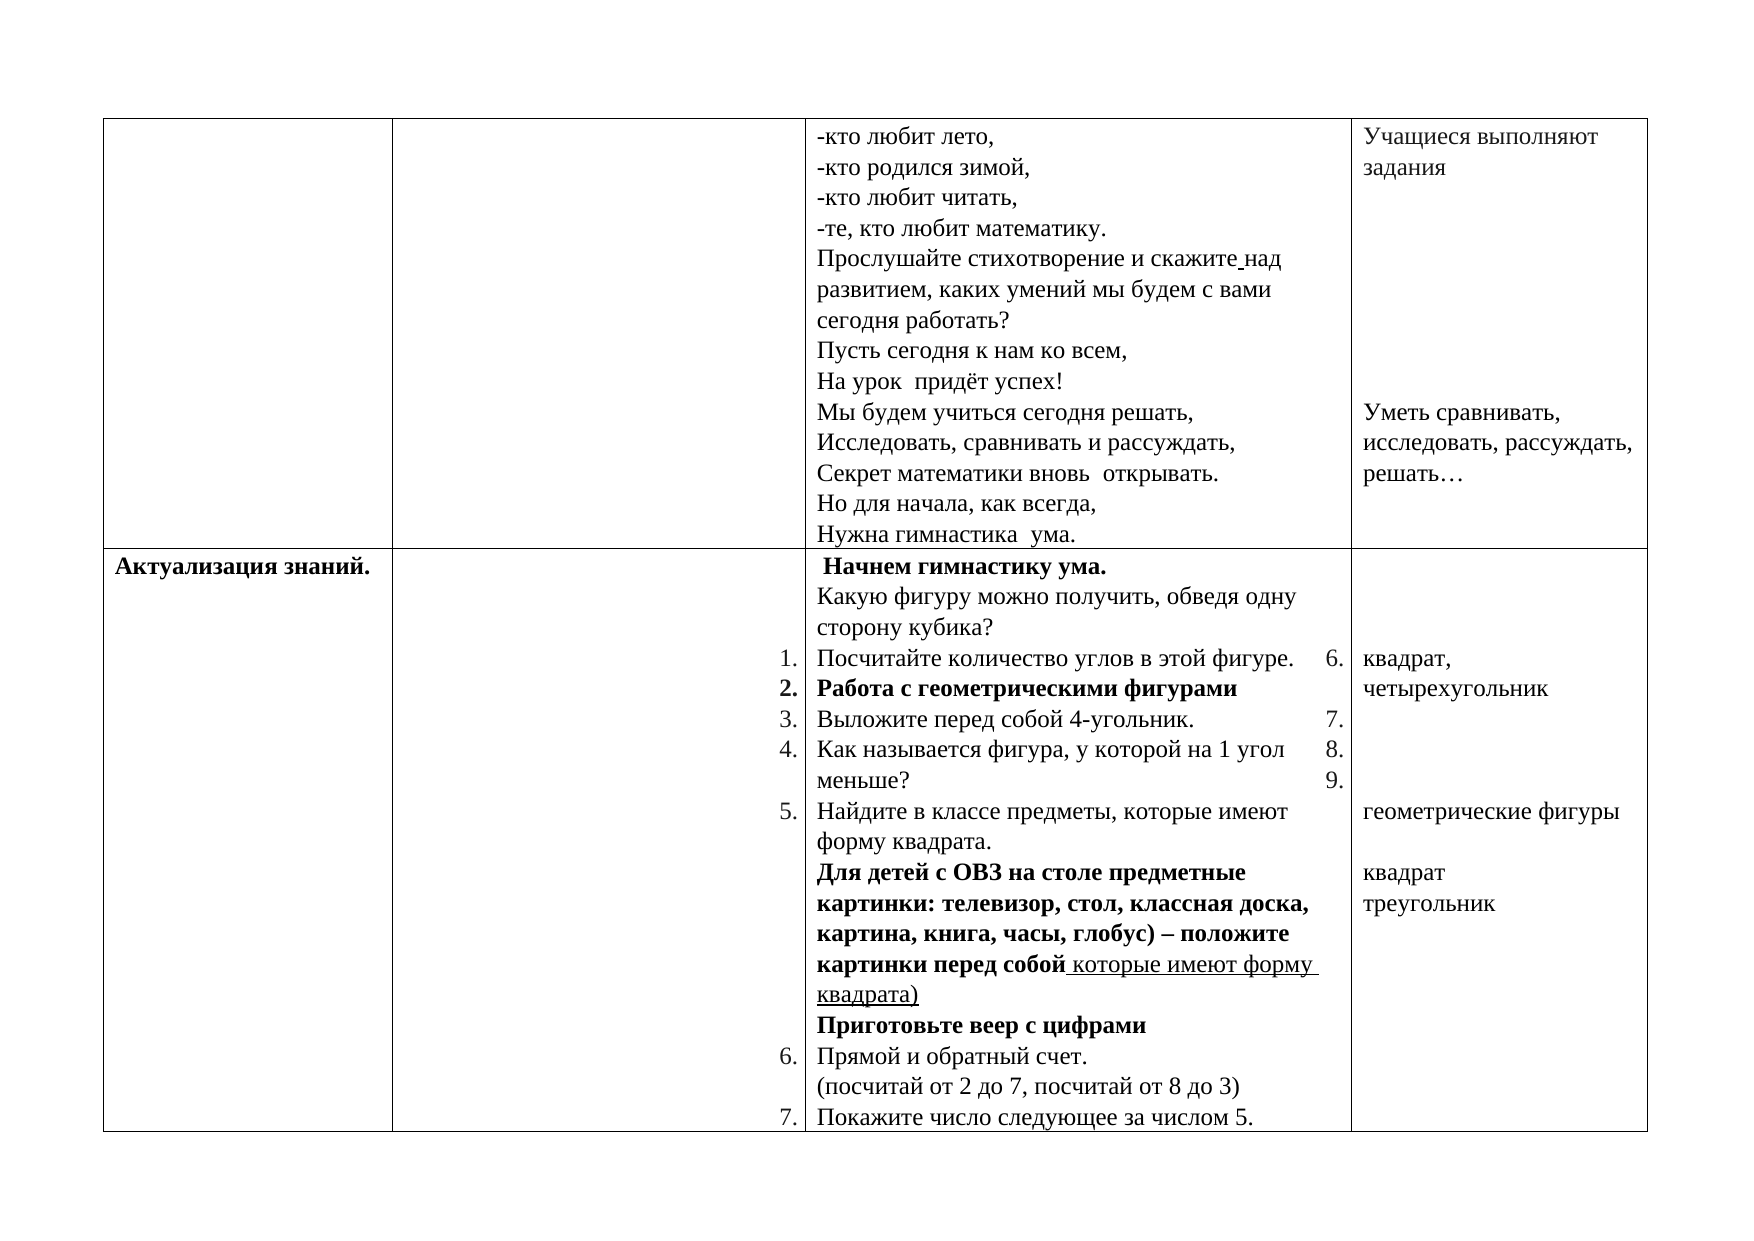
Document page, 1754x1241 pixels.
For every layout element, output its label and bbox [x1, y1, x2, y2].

table_cell [1352, 549, 1647, 1131]
table_cell [104, 119, 392, 548]
table_cell [1352, 119, 1647, 548]
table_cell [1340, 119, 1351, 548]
table_cell [104, 549, 392, 1131]
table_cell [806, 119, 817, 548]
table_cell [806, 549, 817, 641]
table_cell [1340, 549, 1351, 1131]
table_cell [393, 119, 805, 548]
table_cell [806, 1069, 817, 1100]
table_cell [393, 549, 805, 1131]
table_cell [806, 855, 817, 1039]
